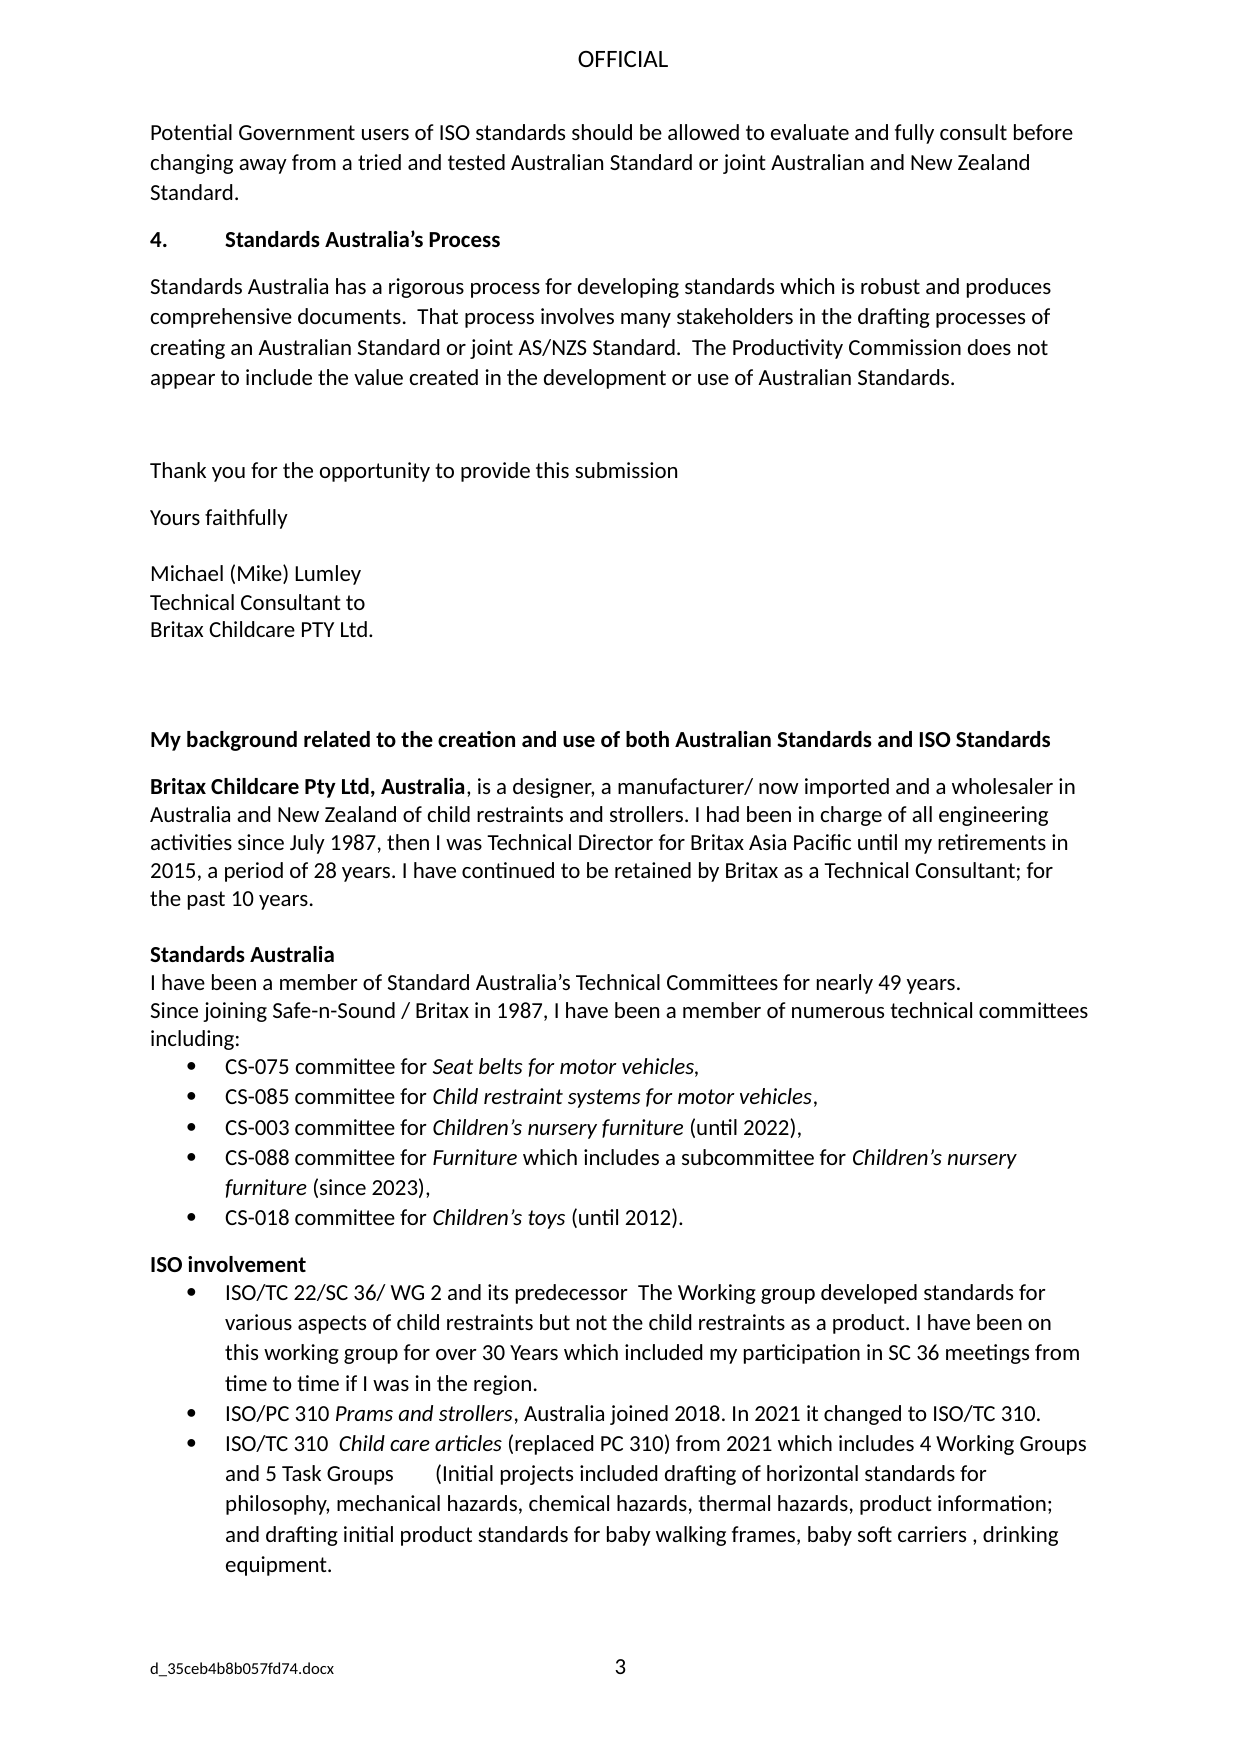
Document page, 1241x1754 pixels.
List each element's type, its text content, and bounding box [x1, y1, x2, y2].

text Technical Consultant to [150, 588, 1090, 616]
text Britax Childcare Pty Ltd, Australia, is a designer, a manufacturer/ now imported and a wholesaler in Australia and New Zealand of child restraints and strollers. I had been in charge of all engineering activities since July 1987, then I was Technical Director for Britax Asia Pacific until my retirements in 2015, a period of 28 years. I have continued to be retained by Britax as a Technical Consultant; for the past 10 years. [150, 772, 1090, 912]
text Potential Government users of ISO standards should be allowed to evaluate and fully consult before changing away from a tried and tested Australian Standard or joint Australian and New Zealand Standard. [150, 118, 1090, 207]
list ISO/TC 310 Child care articles (replaced PC 310) from 2021 which includes 4 Working Groups and 5 Task Groups (Initial projects included drafting of horizontal standards for philosophy, mechanical hazards, chemical hazards, thermal hazards, product information; and drafting initial product standards for baby walking frames, baby soft carriers , drinking equipment. [187, 1429, 1090, 1578]
list ISO/PC 310 Prams and strollers, Australia joined 2018. In 2021 it changed to ISO/TC 310. [187, 1399, 1090, 1427]
list CS-088 committee for Furniture which includes a subcommittee for Children’s nursery furniture (since 2023), [187, 1143, 1090, 1201]
text Yours faithfully [150, 503, 1090, 532]
text I have been a member of Standard Australia’s Technical Committees for nearly 49 years. [150, 968, 1090, 996]
text Thank you for the opportunity to provide this submission [150, 457, 1090, 485]
text Britax Childcare PTY Ltd. [150, 616, 1090, 644]
text 4. Standards Australia’s Process [150, 225, 1090, 253]
list CS-003 committee for Children’s nursery furniture (until 2022), [187, 1113, 1090, 1141]
list CS-085 committee for Child restraint systems for motor vehicles, [187, 1082, 1090, 1110]
list ISO/TC 22/SC 36/ WG 2 and its predecessor The Working group developed standards for various aspects of child restraints but not the child restraints as a product. I have been on this working group for over 30 Years which included my participation in SC 36 meetings from time to time if I was in the region. [187, 1278, 1090, 1397]
list CS-075 committee for Seat belts for motor vehicles, [187, 1052, 1090, 1080]
list CS-018 committee for Children’s toys (until 2012). [187, 1203, 1090, 1231]
text Standards Australia [150, 940, 1090, 968]
text Michael (Mike) Lumley [150, 559, 1090, 588]
text Since joining Safe-n-Sound / Britax in 1987, I have been a member of numerous technical committees including: [150, 996, 1090, 1052]
text ISO involvement [150, 1250, 1090, 1278]
text Standards Australia has a rigorous process for developing standards which is robust and produces comprehensive documents. That process involves many stakeholders in the drafting processes of creating an Australian Standard or joint AS/NZS Standard. The Productivity Commission does not appear to include the value created in the development or use of Australian Standards. [150, 272, 1090, 391]
text My background related to the creation and use of both Australian Standards and ISO Standards [150, 725, 1090, 753]
